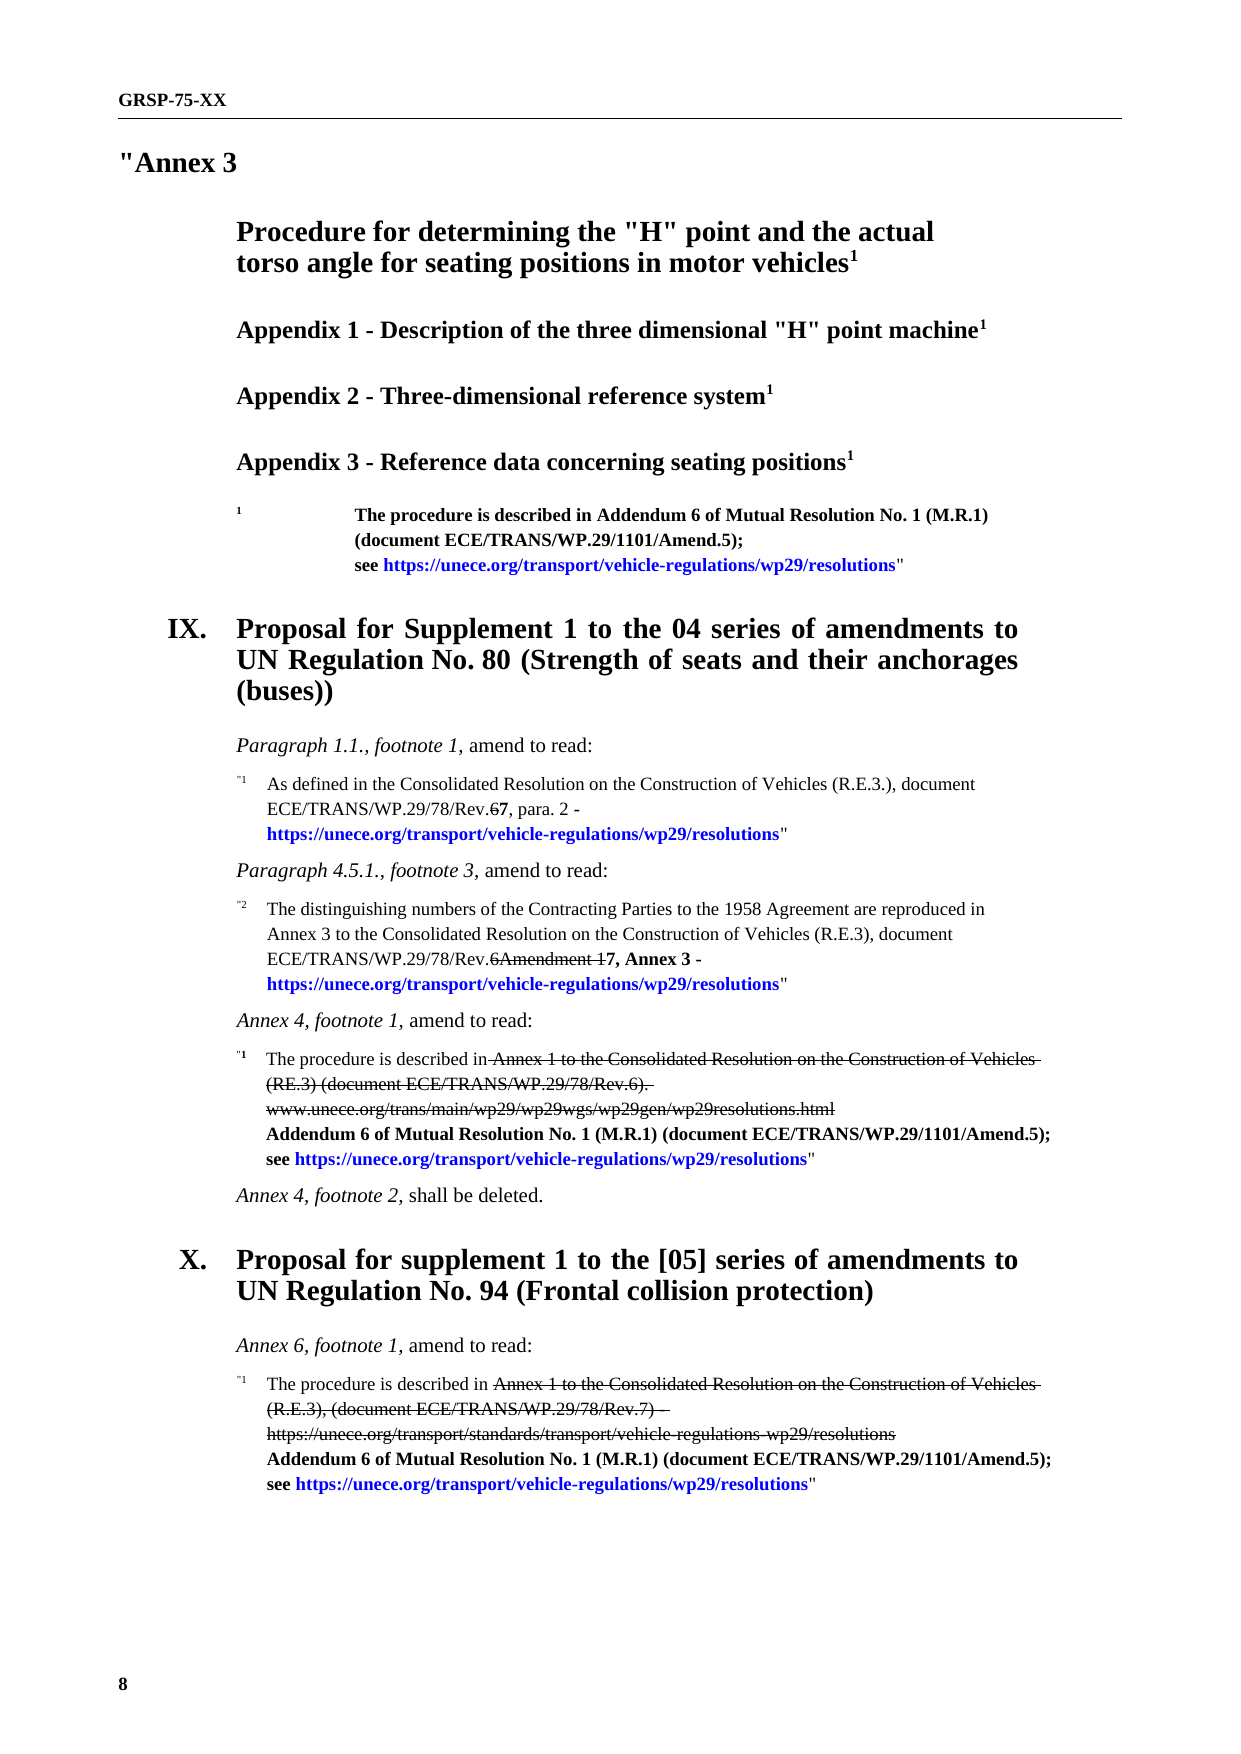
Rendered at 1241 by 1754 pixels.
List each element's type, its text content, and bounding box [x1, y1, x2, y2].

text Annex 6, footnote 1, amend to read: [236, 1332, 1004, 1357]
text IX. Proposal for Supplement 1 to the 04 series of amendments to UN Regulation No. 80 (Strength of seats and their anchorages (buses)) [118, 613, 1019, 707]
text "1 As defined in the Consolidated Resolution on the Construction of Vehicles (R.E.3.), document ECE/TRANS/WP.29/78/Rev.67, para. 2 - https://unece.org/transport/vehicle-regulations/wp29/resolutions" [237, 769, 1003, 844]
text 1 The procedure is described in Addendum 6 of Mutual Resolution No. 1 (M.R.1) (document ECE/TRANS/WP.29/1101/Amend.5); see https://unece.org/transport/vehicle-regulations/wp29/resolutions" [236, 501, 1004, 576]
text Annex 4, footnote 2, shall be deleted. [236, 1182, 1004, 1207]
text Appendix 3 - Reference data concerning seating positions1 [118, 448, 1004, 476]
text "1 The procedure is described in Annex 1 to the Consolidated Resolution on the Construction of Vehicles (RE.3) (document ECE/TRANS/WP.29/78/Rev.6). www.unece.org/trans/main/wp29/wp29wgs/wp29gen/wp29resolutions.html Addendum 6 of Mutual Resolution No. 1 (M.R.1) (document ECE/TRANS/WP.29/1101/Amend.5); see https://unece.org/transport/vehicle-regulations/wp29/resolutions" [236, 1044, 1063, 1169]
text "Annex 3 [118, 148, 1004, 179]
text "2 The distinguishing numbers of the Contracting Parties to the 1958 Agreement are reproduced in Annex 3 to the Consolidated Resolution on the Construction of Vehicles (R.E.3), document ECE/TRANS/WP.29/78/Rev.6Amendment 17, Annex 3 - https://unece.org/transport/vehicle-regulations/wp29/resolutions" [237, 894, 1003, 994]
text Procedure for determining the "H" point and the actual torso angle for seating positions in motor vehicles1 [118, 216, 1004, 279]
text Paragraph 4.5.1., footnote 3, amend to read: [236, 857, 1004, 882]
text Annex 4, footnote 1, amend to read: [237, 1007, 1003, 1032]
text Paragraph 1.1., footnote 1, amend to read: [236, 732, 1004, 757]
text Appendix 1 - Description of the three dimensional "H" point machine1 [118, 316, 1004, 344]
text Appendix 2 - Three-dimensional reference system1 [118, 382, 1004, 410]
text X. Proposal for supplement 1 to the [05] series of amendments to UN Regulation No. 94 (Frontal collision protection) [118, 1244, 1019, 1307]
